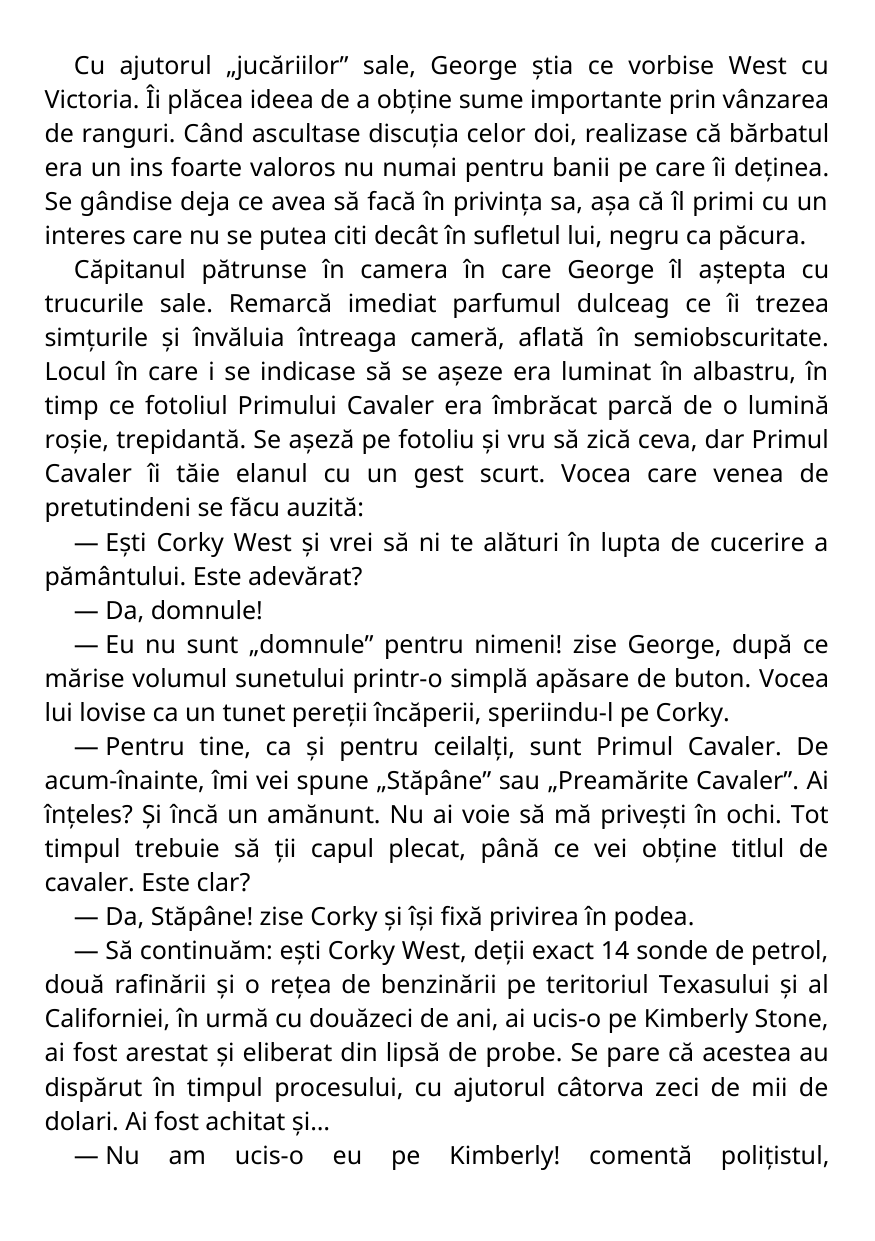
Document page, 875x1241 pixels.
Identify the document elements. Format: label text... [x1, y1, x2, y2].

text Căpitanul pătrunse în camera în care George îl aştepta cu trucurile sale. Remarcă imediat parfumul dulceag ce îi trezea simţurile şi învăluia întreaga cameră, aflată în semiobscuritate. Locul în care i se indicase să se aşeze era luminat în albastru, în timp ce fotoliul Primului Cavaler era îmbrăcat parcă de o lumină roşie, trepidantă. Se aşeză pe fotoliu şi vru să zică ceva, dar Primul Cavaler îi tăie elanul cu un gest scurt. Vocea care venea de pretutindeni se făcu auzită: [44, 252, 830, 524]
text — Da, Stăpâne! zise Corky şi îşi fixă privirea în podea. [44, 899, 830, 933]
text — Da, domnule! [44, 592, 830, 626]
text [44, 1137, 830, 1171]
text — Să continuăm: eşti Corky West, deţii exact 14 sonde de petrol, două rafinării şi o reţea de benzinării pe teritoriul Texasului şi al Californiei, în urmă cu douăzeci de ani, ai ucis-o pe Kimberly Stone, ai fost arestat şi eliberat din lipsă de probe. Se pare că acestea au dispărut în timpul procesului, cu ajutorul câtorva zeci de mii de dolari. Ai fost achitat şi… [44, 933, 830, 1137]
text Cu ajutorul „jucăriilor” sale, George ştia ce vorbise West cu Victoria. Îi plăcea ideea de a obţine sume importante prin vânzarea de ranguri. Când ascultase discuţia celor doi, realizase că bărbatul era un ins foarte valoros nu numai pentru banii pe care îi deţinea. Se gândise deja ce avea să facă în privinţa sa, aşa că îl primi cu un interes care nu se putea citi decât în sufletul lui, negru ca păcura. [44, 47, 830, 252]
text — Pentru tine, ca şi pentru ceilalţi, sunt Primul Cavaler. De acum-înainte, îmi vei spune „Stăpâne” sau „Preamărite Cavaler”. Ai înţeles? Şi încă un amănunt. Nu ai voie să mă priveşti în ochi. Tot timpul trebuie să ţii capul plecat, până ce vei obţine titlul de cavaler. Este clar? [44, 728, 830, 899]
text — Eu nu sunt „domnule” pentru nimeni! zise George, după ce mărise volumul sunetului printr-o simplă apăsare de buton. Vocea lui lovise ca un tunet pereţii încăperii, speriindu-l pe Corky. [44, 626, 830, 728]
text — Eşti Corky West şi vrei să ni te alături în lupta de cucerire a pământului. Este adevărat? [44, 524, 830, 592]
